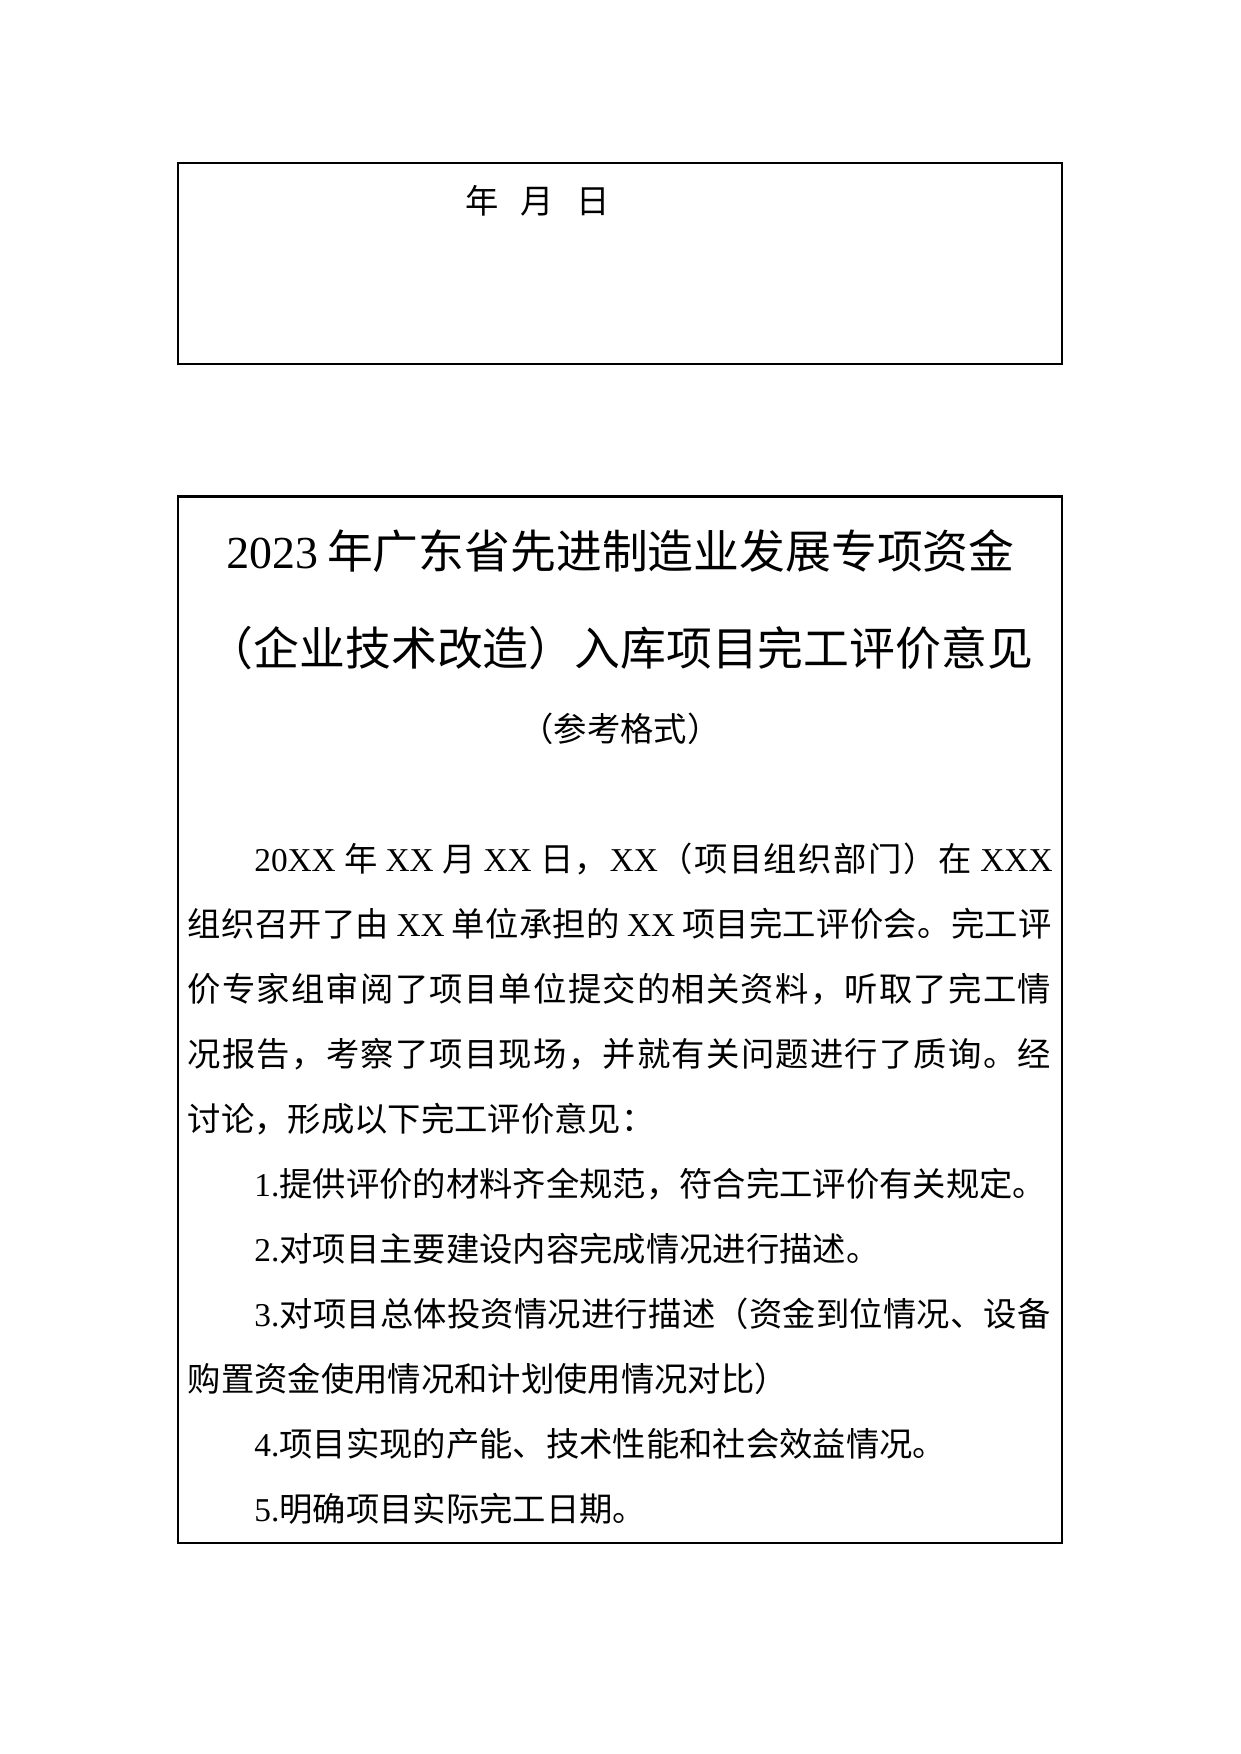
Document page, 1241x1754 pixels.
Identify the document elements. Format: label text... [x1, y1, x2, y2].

text 5.明确项目实际完工日期。 [179, 1470, 1061, 1542]
text 1.提供评价的材料齐全规范，符合完工评价有关规定。 [187, 1149, 1053, 1214]
text 4.项目实现的产能、技术性能和社会效益情况。 [187, 1409, 1053, 1470]
text 3.对项目总体投资情况进行描述（资金到位情况、设备购置资金使用情况和计划使用情况对比） [187, 1279, 1053, 1409]
text 20XX年XX月XX日，XX（项目组织部门）在XXX组织召开了由XX单位承担的XX项目完工评价会。完工评价专家组审阅了项目单位提交的相关资料，听取了完工情况报告，考察了项目现场，并就有关问题进行了质询。经讨论，形成以下完工评价意见： [187, 824, 1053, 1149]
text 2.对项目主要建设内容完成情况进行描述。 [187, 1214, 1053, 1279]
text （参考格式） [187, 694, 1053, 759]
text 2023年广东省先进制造业发展专项资金（企业技术改造）入库项目完工评价意见 [179, 498, 1061, 694]
text 年 月 日 [179, 164, 1061, 231]
